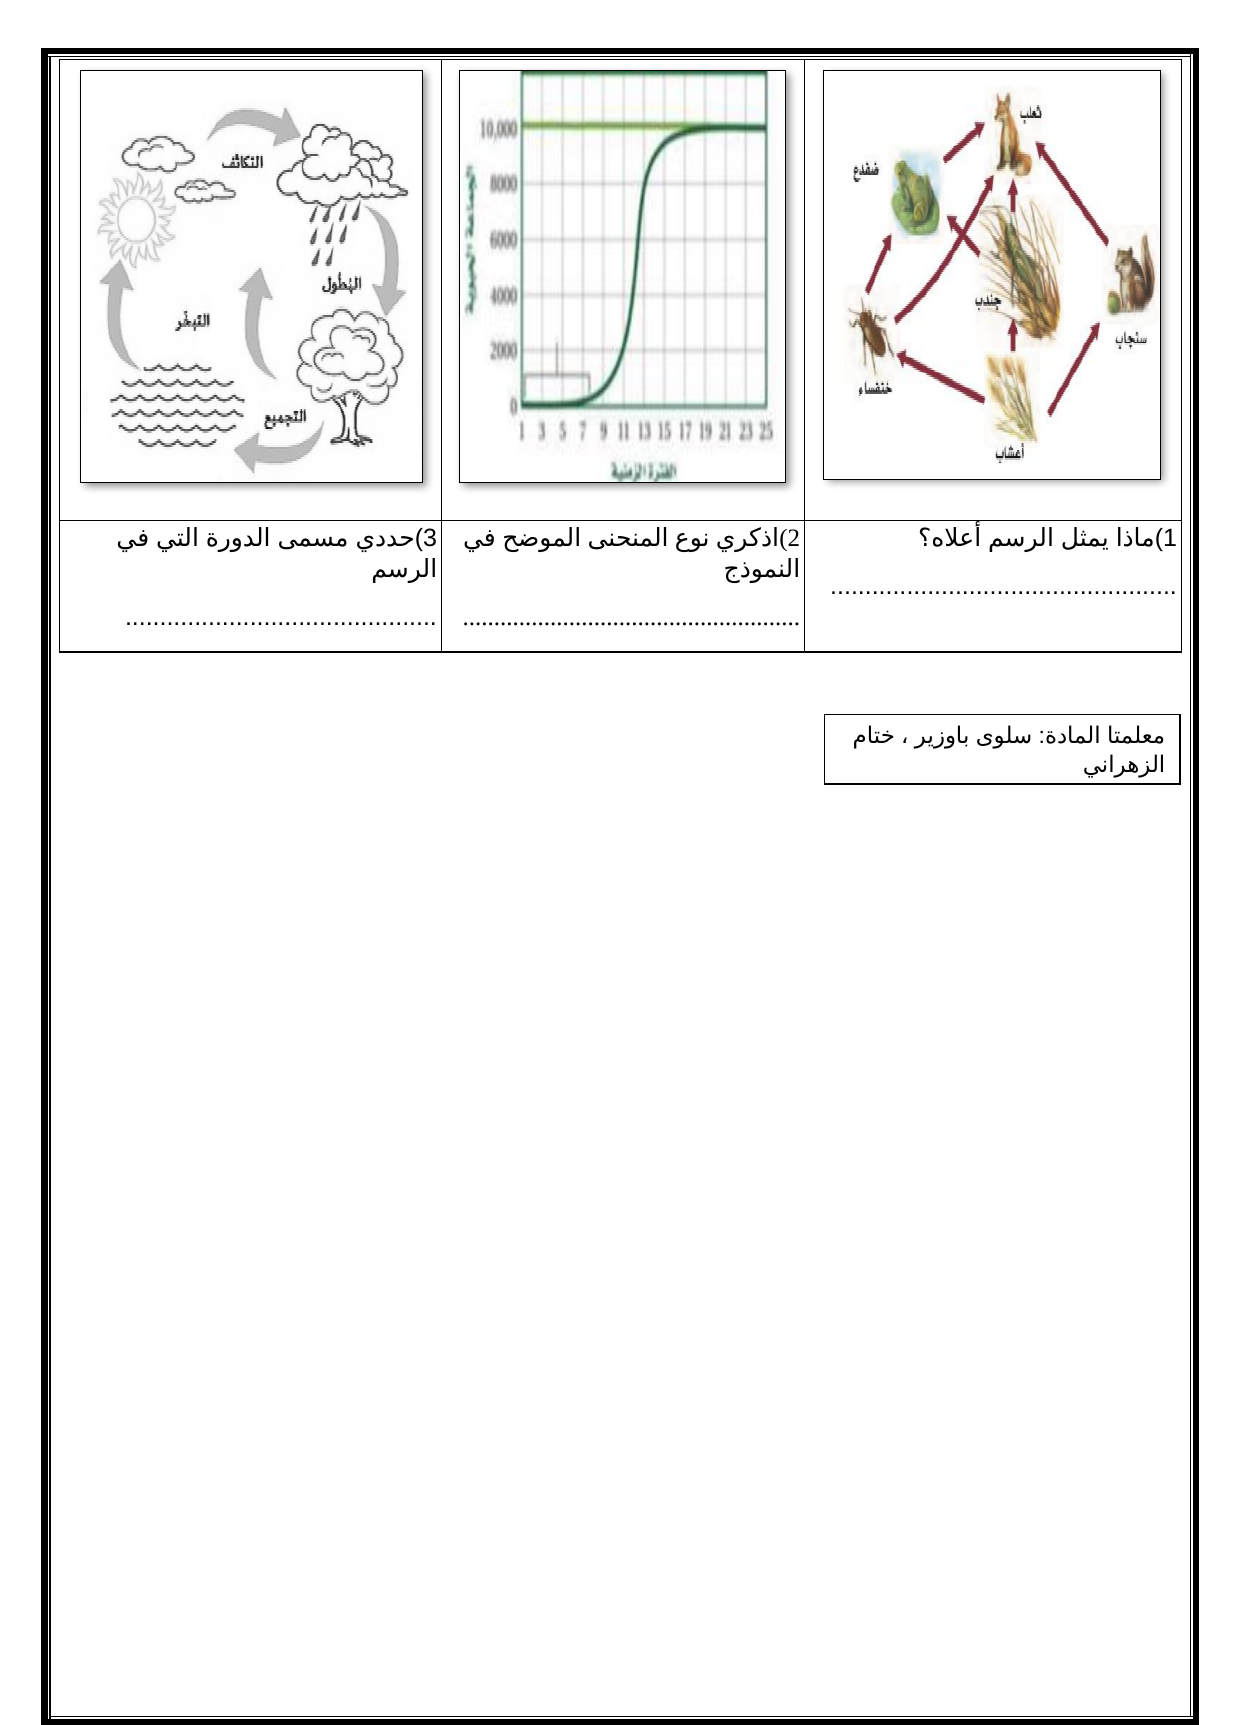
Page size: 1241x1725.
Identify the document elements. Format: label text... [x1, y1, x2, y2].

table_cell [442, 60, 804, 520]
table_cell [60, 60, 441, 520]
picture [824, 71, 1160, 479]
table_cell 1)ماذا يمثل الرسم أعلاه؟ .................................................. [805, 521, 1181, 651]
table_cell [805, 60, 1181, 520]
table_cell 3)حددي مسمى الدورة التي في الرسم ............................................. [60, 521, 441, 651]
picture [460, 71, 785, 482]
table_cell 2)اذكري نوع المنحنى الموضح في النموذج ...................................................... [442, 521, 804, 651]
